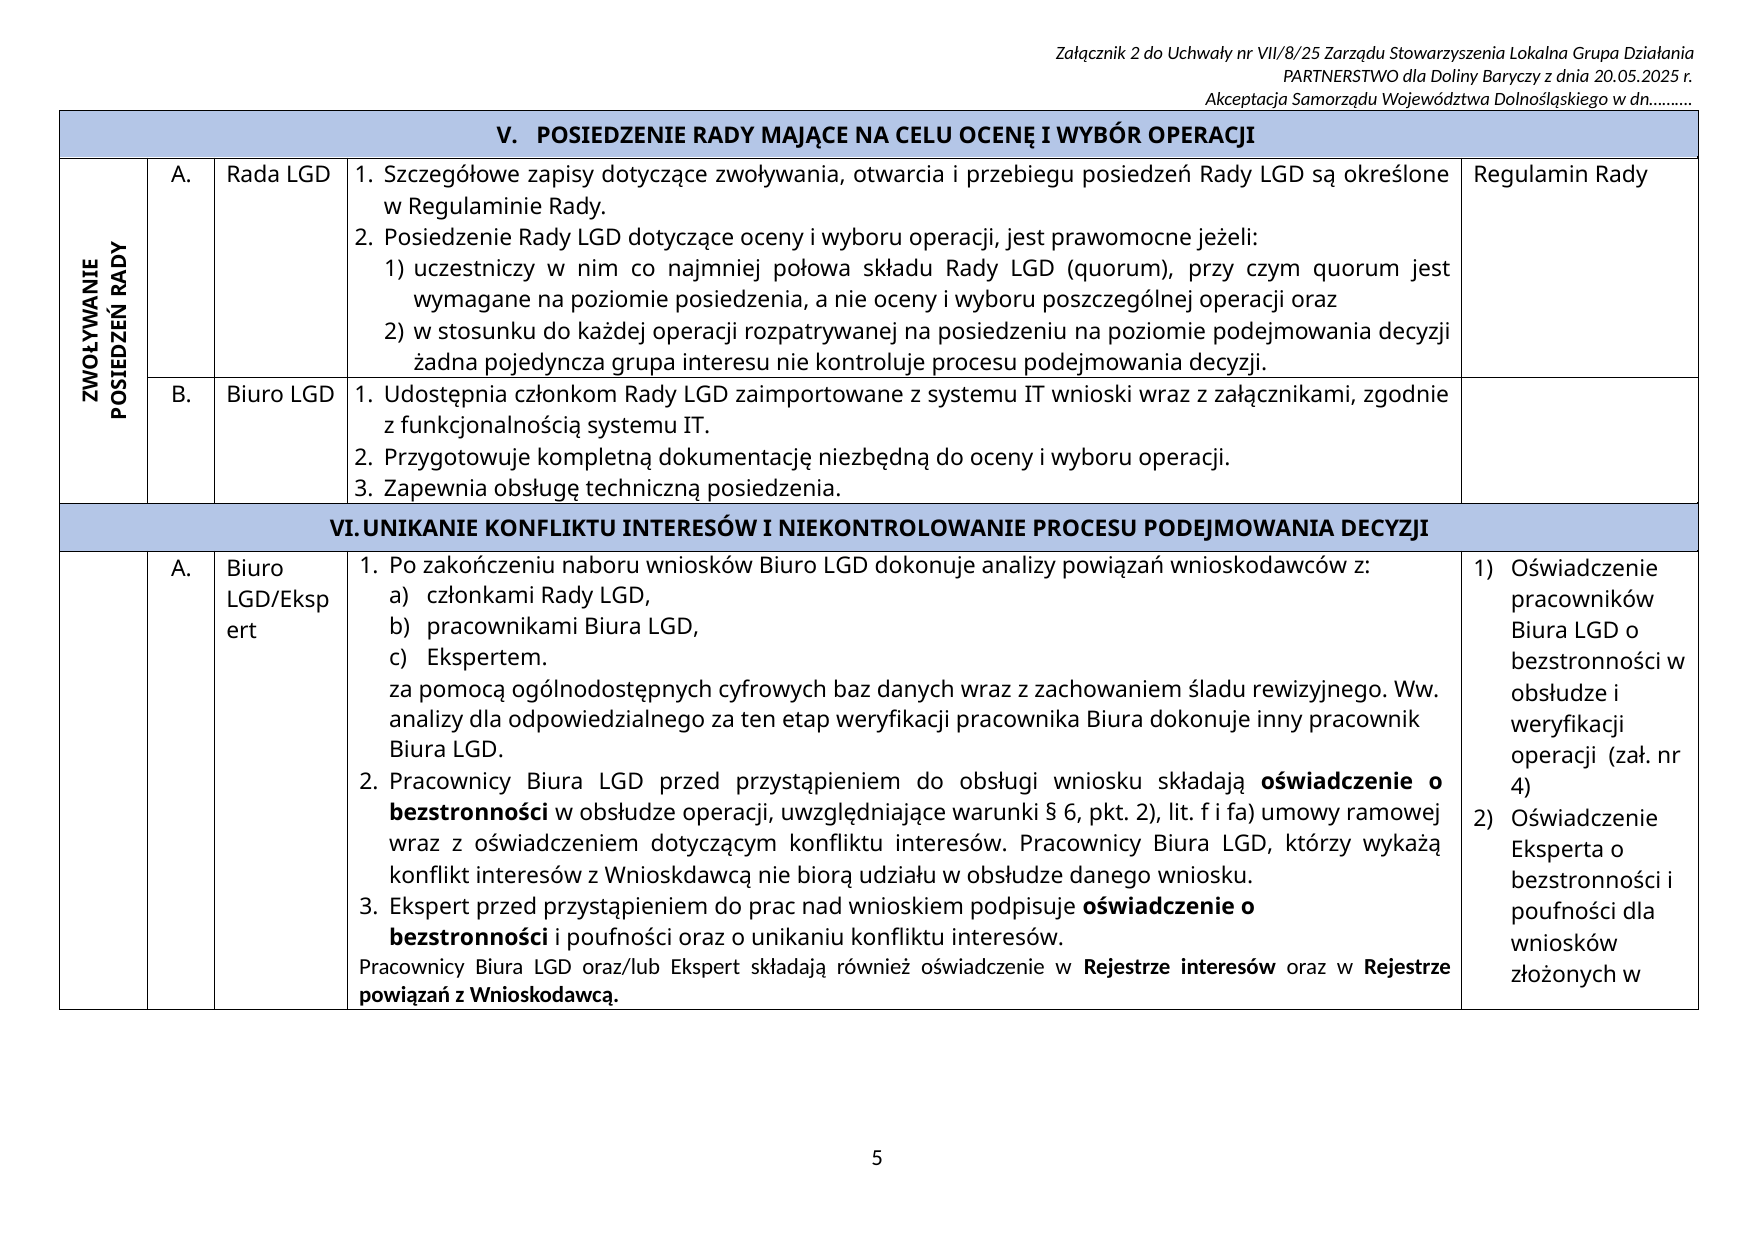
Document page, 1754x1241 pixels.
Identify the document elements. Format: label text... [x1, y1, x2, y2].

table_cell A. [148, 552, 214, 1008]
table_cell Udostępnia członkom Rady LGD zaimportowane z systemu IT wnioski wraz z załącznikami, zgodnie z funkcjonalnością systemu IT. Przygotowuje kompletną dokumentację niezbędną do oceny i wyboru operacji. Zapewnia obsługę techniczną posiedzenia. [348, 378, 1461, 503]
table_cell Regulamin Rady [1462, 159, 1698, 377]
table_cell A. [148, 159, 214, 377]
table_cell Rada LGD [215, 159, 347, 377]
table_cell Po zakończeniu naboru wniosków Biuro LGD dokonuje analizy powiązań wnioskodawców z: członkami Rady LGD, pracownikami Biura LGD, Ekspertem. za pomocą ogólnodostępnych cyfrowych baz danych wraz z zachowaniem śladu rewizyjnego. Ww. analizy dla odpowiedzialnego za ten etap weryfikacji pracownika Biura dokonuje inny pracownik Biura LGD. Pracownicy Biura LGD przed przystąpieniem do obsługi wniosku składają oświadczenie o bezstronności w obsłudze operacji, uwzględniające warunki § 6, pkt. 2), lit. f i fa) umowy ramowej wraz z oświadczeniem dotyczącym konfliktu interesów. Pracownicy Biura LGD, którzy wykażą konflikt interesów z Wnioskdawcą nie biorą udziału w obsłudze danego wniosku. Ekspert przed przystąpieniem do prac nad wnioskiem podpisuje oświadczenie o bezstronności i poufności oraz o unikaniu konfliktu interesów. Pracownicy Biura LGD oraz/lub Ekspert składają również oświadczenie w Rejestrze interesów oraz w Rejestrze powiązań z Wnioskodawcą. [348, 552, 1461, 1008]
table_cell [1462, 378, 1698, 503]
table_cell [1462, 552, 1698, 1008]
table_cell [60, 552, 147, 1008]
table_cell ZWOŁYWANIE POSIEDZEŃ RADY [60, 159, 147, 503]
table_cell Biuro LGD/Ekspert [215, 552, 347, 1008]
table_cell Szczegółowe zapisy dotyczące zwoływania, otwarcia i przebiegu posiedzeń Rady LGD są określone w Regulaminie Rady. Posiedzenie Rady LGD dotyczące oceny i wyboru operacji, jest prawomocne jeżeli: uczestniczy w nim co najmniej połowa składu Rady LGD (quorum), przy czym quorum jest wymagane na poziomie posiedzenia, a nie oceny i wyboru poszczególnej operacji oraz w stosunku do każdej operacji rozpatrywanej na posiedzeniu na poziomie podejmowania decyzji żadna pojedyncza grupa interesu nie kontroluje procesu podejmowania decyzji. [348, 159, 1461, 377]
table_cell POSIEDZENIE RADY MAJĄCE NA CELU OCENĘ I WYBÓR OPERACJI [60, 111, 1698, 157]
table_cell UNIKANIE KONFLIKTU INTERESÓW I NIEKONTROLOWANIE PROCESU PODEJMOWANIA DECYZJI [60, 504, 1698, 551]
table_cell B. [148, 378, 214, 503]
table_cell Biuro LGD [215, 378, 347, 503]
